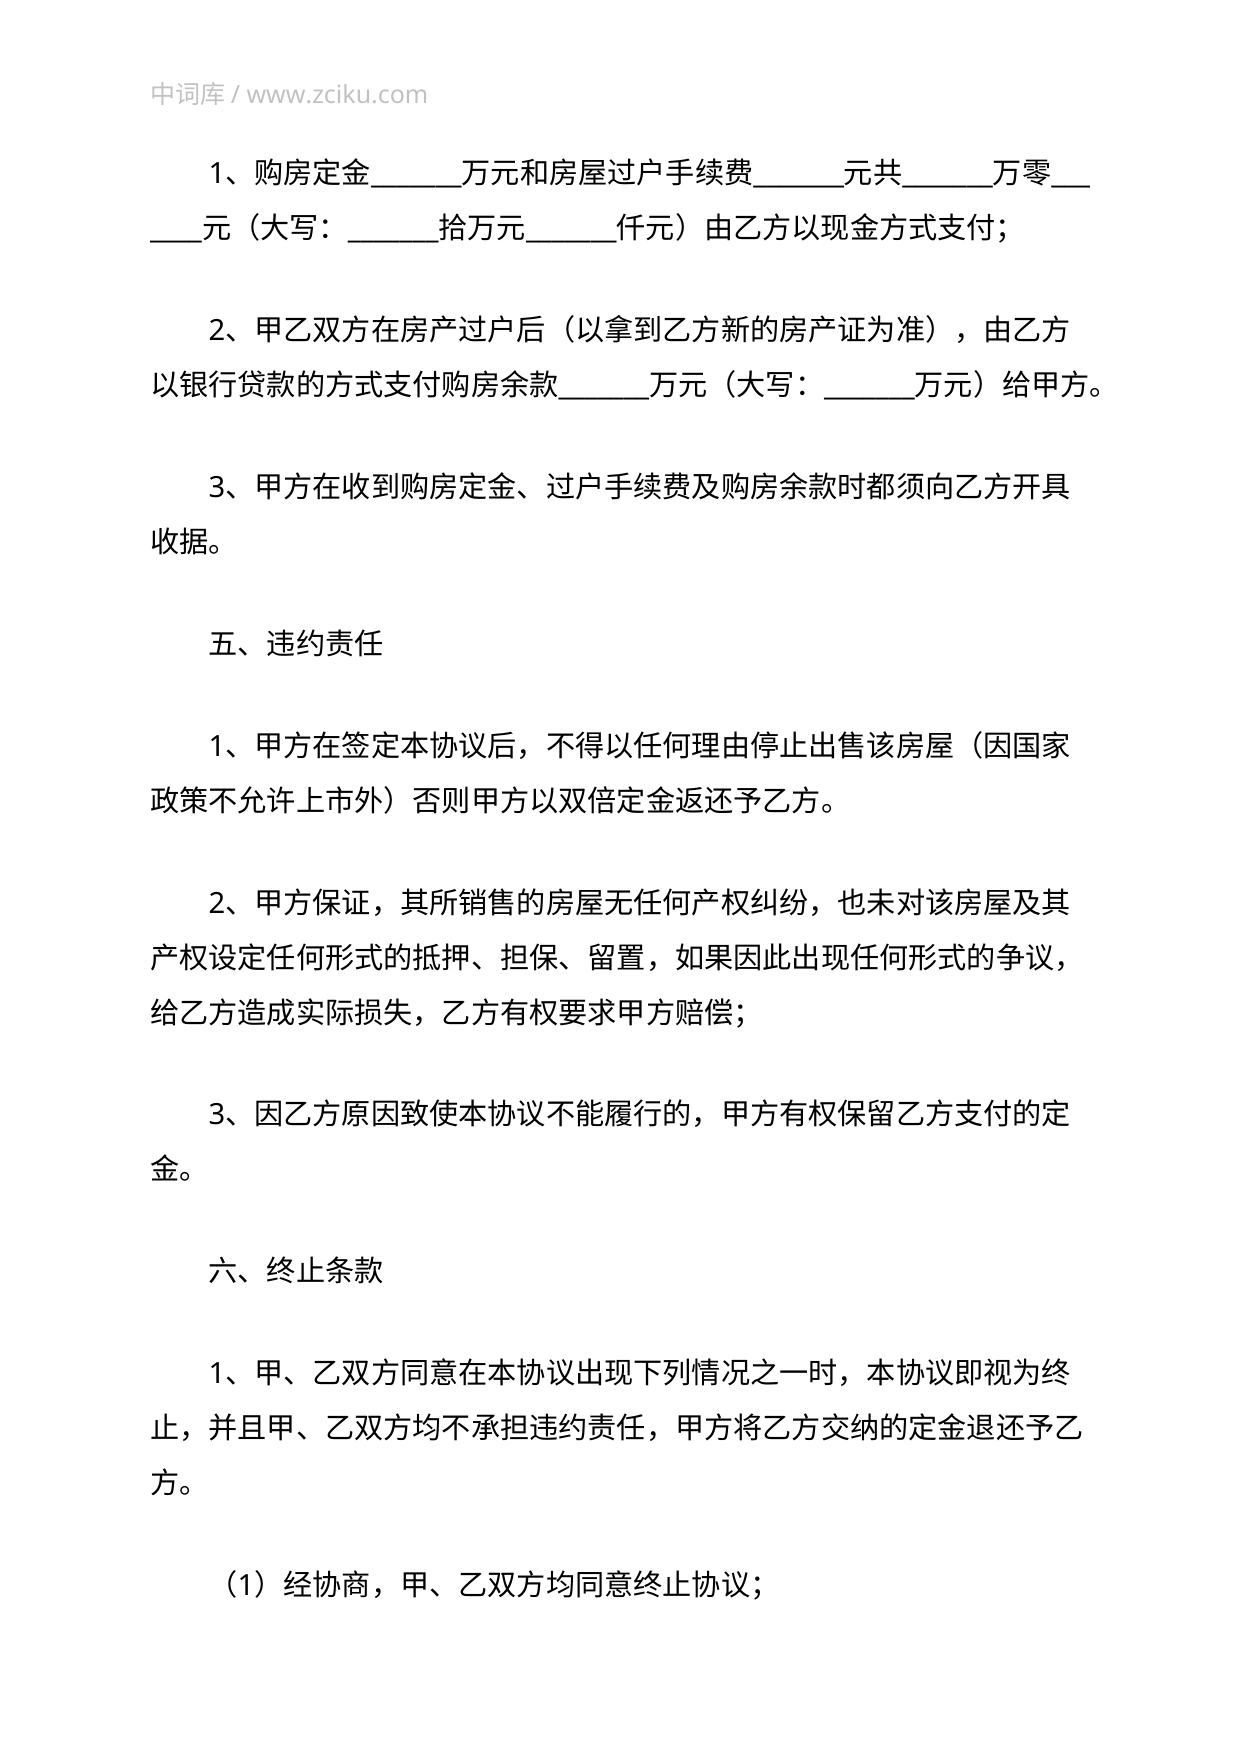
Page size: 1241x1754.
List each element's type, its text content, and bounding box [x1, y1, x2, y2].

text 2、甲方保证，其所销售的房屋无任何产权纠纷，也未对该房屋及其产权设定任何形式的抵押、担保、留置，如果因此出现任何形式的争议，给乙方造成实际损失，乙方有权要求甲方赔偿； [150, 879, 1090, 1031]
text （1）经协商，甲、乙双方均同意终止协议； [150, 1561, 1090, 1603]
text 1、购房定金_______万元和房屋过户手续费_______元共_______万零_______元（大写：_______拾万元_______仟元）由乙方以现金方式支付； [150, 150, 1090, 247]
text 六、终止条款 [150, 1248, 1090, 1290]
text 1、甲方在签定本协议后，不得以任何理由停止出售该房屋（因国家政策不允许上市外）否则甲方以双倍定金返还予乙方。 [150, 722, 1090, 820]
text 3、因乙方原因致使本协议不能履行的，甲方有权保留乙方支付的定金。 [150, 1091, 1090, 1188]
text 1、甲、乙双方同意在本协议出现下列情况之一时，本协议即视为终止，并且甲、乙双方均不承担违约责任，甲方将乙方交纳的定金退还予乙方。 [150, 1349, 1090, 1502]
text 2、甲乙双方在房产过户后（以拿到乙方新的房产证为准），由乙方以银行贷款的方式支付购房余款_______万元（大写：_______万元）给甲方。 [150, 307, 1090, 404]
text 3、甲方在收到购房定金、过户手续费及购房余款时都须向乙方开具收据。 [150, 464, 1090, 561]
text 五、违约责任 [150, 621, 1090, 663]
